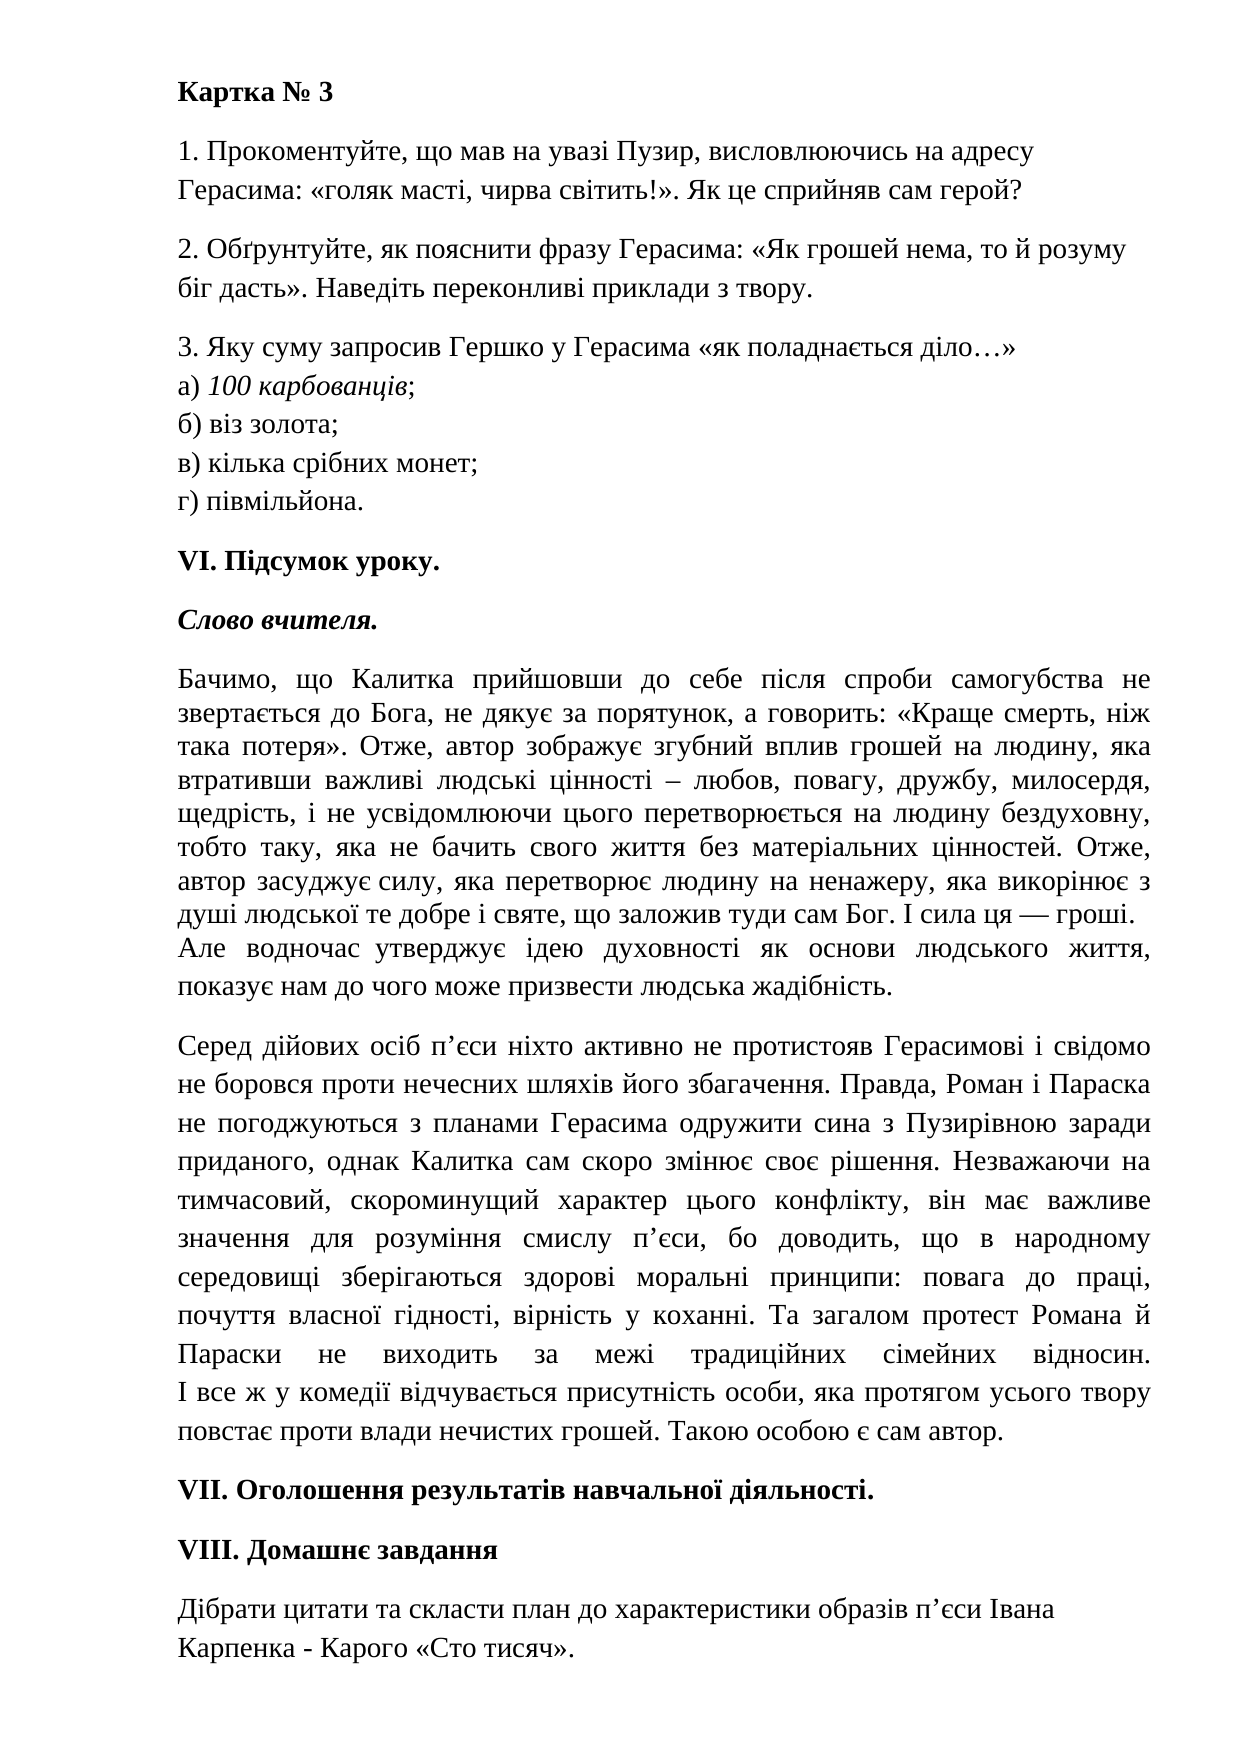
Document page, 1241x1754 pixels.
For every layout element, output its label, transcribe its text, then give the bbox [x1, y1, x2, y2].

text 1. Прокоментуйте, що мав на увазі Пузир, висловлюючись на адресу Герасима: «голяк масті, чирва світить!». Як це сприйняв сам герой? [177, 133, 1152, 205]
text 2. Обґрунтуйте, як пояснити фразу Герасима: «Як грошей нема, то й розуму біг дасть». Наведіть переконливі приклади з твору. [177, 231, 1152, 303]
text 3. Яку суму запросив Гершко у Герасима «як поладнається діло…» а) 100 карбованців; б) віз золота; в) кілька срібних монет; г) півмільйона. [177, 329, 1152, 517]
text Але водночас утверджує ідею духовності як основи людського життя, показує нам до чого може призвести людська жадібність. [177, 930, 1152, 1002]
text VIII. Домашнє завдання [177, 1532, 1152, 1565]
text Дібрати цитати та скласти план до характеристики образів п’єси Івана Карпенка - Карого «Сто тисяч». [177, 1591, 1152, 1663]
text VII. Оголошення результатів навчальної діяльності. [177, 1472, 1152, 1506]
text VI. Підсумок уроку. [177, 543, 1152, 576]
text Слово вчителя. [177, 602, 1152, 636]
text Бачимо, що Калитка прийшовши до себе після спроби самогубства не звертається до Бога, не дякує за порятунок, а говорить: «Краще смерть, ніж така потеря». Отже, автор зображує згубний вплив грошей на людину, яка втративши важливі людські цінності – любов, повагу, дружбу, милосердя, щедрість, і не усвідомлюючи цього перетворюється на людину бездуховну, тобто таку, яка не бачить свого життя без матеріальних цінностей. Отже, автор засуджує силу, яка перетворює людину на ненажеру, яка викорінює з душі людської те добре і святе, що заложив туди сам Бог. І сила ця — гроші. [177, 661, 1152, 930]
text Серед дійових осіб п’єси ніхто активно не протистояв Герасимові і свідомо не боровся проти нечесних шляхів його збагачення. Правда, Роман і Параска не погоджуються з планами Герасима одружити сина з Пузирівною заради приданого, однак Калитка сам скоро змінює своє рішення. Незважаючи на тимчасовий, скороминущий характер цього конфлікту, він має важливе значення для розуміння смислу п’єси, бо доводить, що в народному середовищі зберігаються здорові моральні принципи: повага до праці, почуття власної гідності, вірність у коханні. Та загалом протест Романа й Параски не виходить за межі традиційних сімейних відносин. І все ж у комедії відчувається присутність особи, яка протягом усього твору повстає проти влади нечистих грошей. Такою особою є сам автор. [177, 1028, 1152, 1447]
text Картка № 3 [177, 74, 1152, 107]
